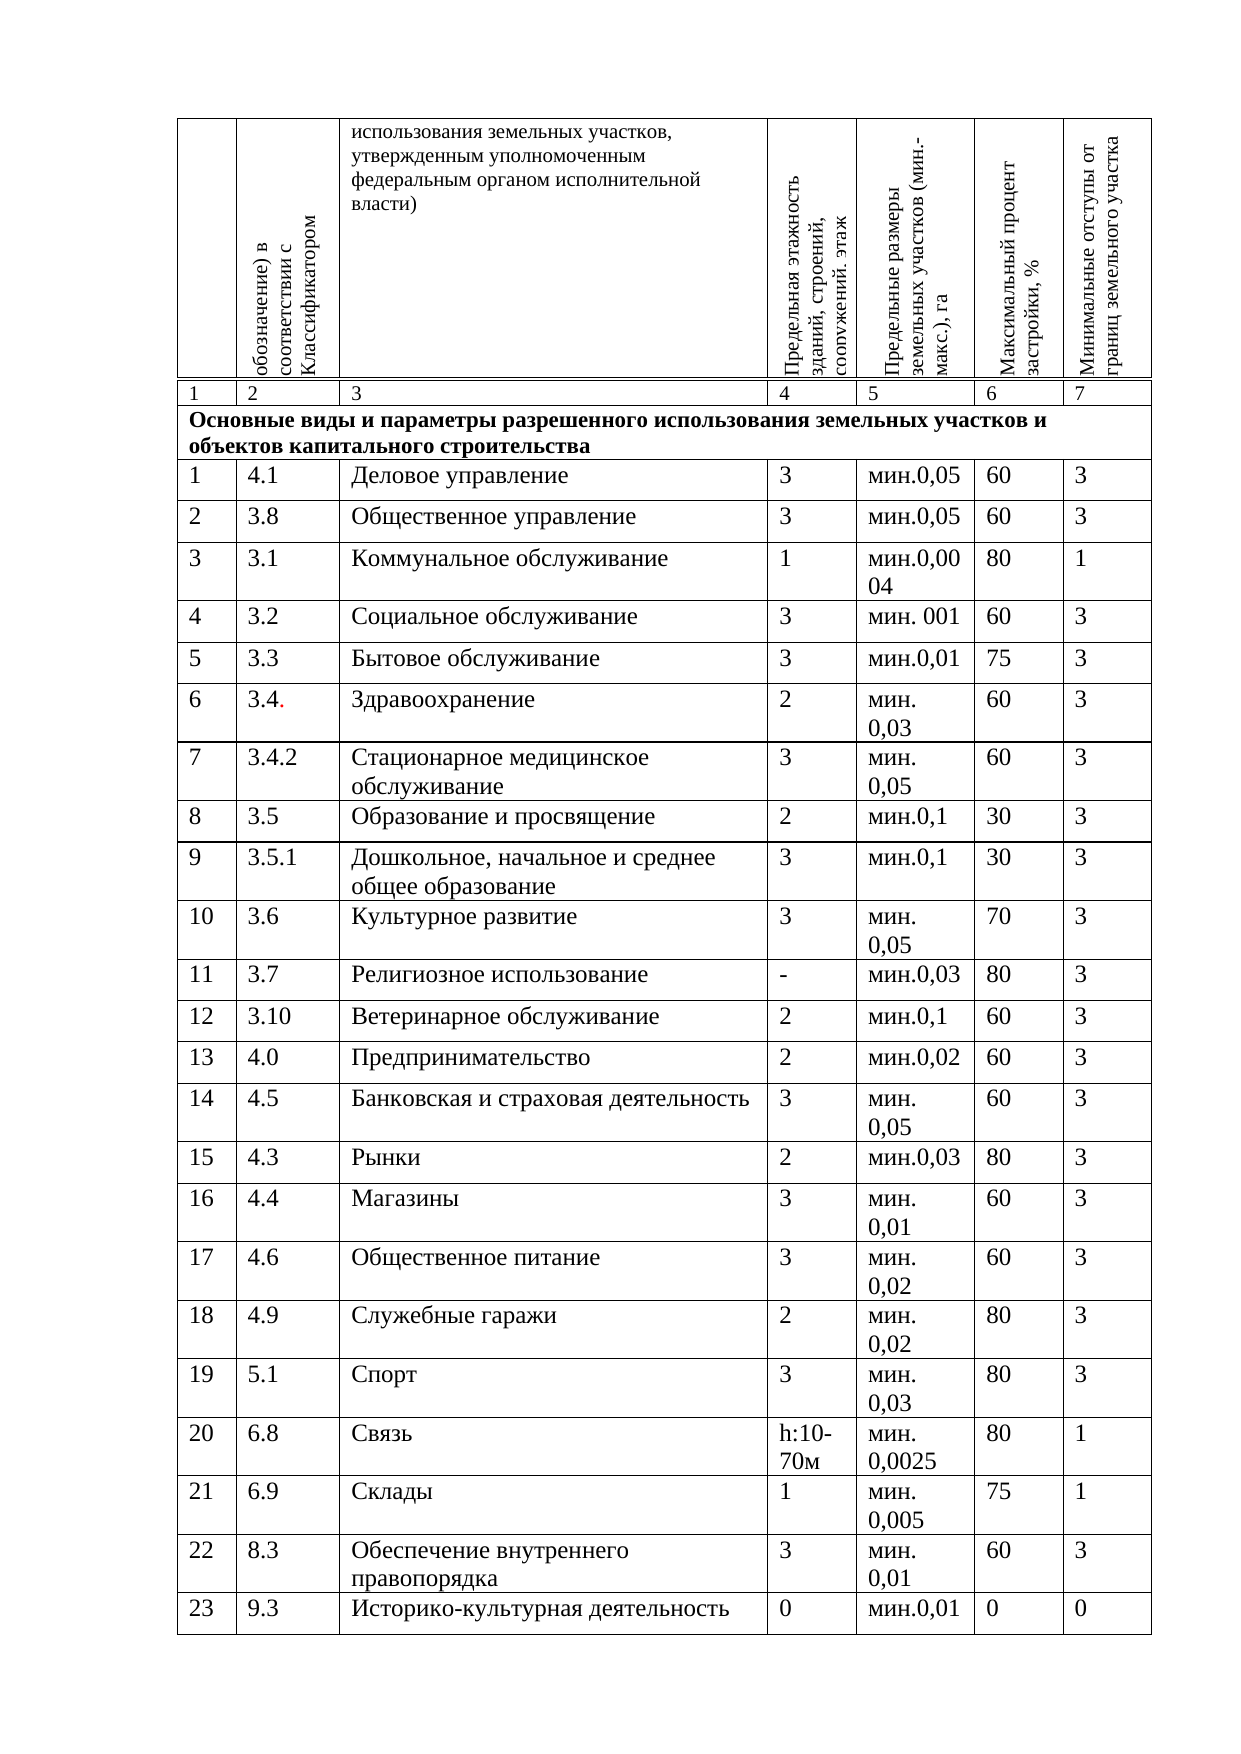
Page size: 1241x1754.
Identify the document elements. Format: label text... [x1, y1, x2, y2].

table_cell Банковская и страховая деятельность [340, 1084, 767, 1141]
table_cell 4.3 [237, 1142, 339, 1182]
table_cell Склады [340, 1476, 767, 1534]
table_cell 21 [178, 1476, 236, 1534]
table_cell 80 [975, 1359, 1063, 1417]
table_header 1 [178, 381, 236, 405]
table_cell 15 [178, 1142, 236, 1182]
table_cell Предельные размеры земельных участков (мин.-макс.), га [857, 119, 974, 377]
table_cell 4.9 [237, 1301, 339, 1358]
table_cell 3 [1064, 1359, 1151, 1417]
table_cell Минимальные отступы от границ земельного участка [1064, 119, 1151, 377]
table_cell 3 [768, 743, 856, 800]
table_cell 1 [768, 543, 856, 600]
table_cell 75 [975, 1476, 1063, 1534]
table_cell 80 [975, 1301, 1063, 1358]
table_cell Связь [340, 1418, 767, 1475]
table_cell 6.8 [237, 1418, 339, 1475]
table_header 2 [237, 381, 339, 405]
table_cell мин. 0,0025 [857, 1418, 974, 1475]
table_cell 3 [1064, 843, 1151, 900]
table_cell Религиозное использование [340, 960, 767, 1000]
table_cell мин. 0,05 [857, 1084, 974, 1141]
table_cell 2 [178, 501, 236, 542]
table_cell 3 [1064, 1042, 1151, 1082]
table_cell 60 [975, 1001, 1063, 1041]
table_cell 12 [178, 1001, 236, 1041]
table_cell 2 [768, 684, 856, 741]
table_cell Деловое управление [340, 460, 767, 500]
table_cell 16 [178, 1184, 236, 1241]
table_header 7 [1064, 381, 1151, 405]
table_cell Ветеринарное обслуживание [340, 1001, 767, 1041]
table_cell 3 [1064, 1535, 1151, 1592]
table_cell 4.1 [237, 460, 339, 500]
table_cell Общественное питание [340, 1242, 767, 1299]
table_cell Предпринимательство [340, 1042, 767, 1082]
table_cell 3 [1064, 1242, 1151, 1299]
table_cell Бытовое обслуживание [340, 643, 767, 683]
table_cell Здравоохранение [340, 684, 767, 741]
table_cell мин. 001 [857, 601, 974, 642]
table_cell 5.1 [237, 1359, 339, 1417]
table_cell мин.0,03 [857, 960, 974, 1000]
table_cell 3 [1064, 960, 1151, 1000]
table_cell 60 [975, 1184, 1063, 1241]
table_cell 3 [768, 901, 856, 958]
table_cell 3 [768, 460, 856, 500]
table_cell 3 [1064, 1184, 1151, 1241]
table_cell 9 [178, 843, 236, 900]
table_cell 3 [1064, 501, 1151, 542]
table_cell 60 [975, 1242, 1063, 1299]
table_cell мин.0,1 [857, 1001, 974, 1041]
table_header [237, 119, 339, 377]
table_cell 3.3 [237, 643, 339, 683]
table_cell Основные виды и параметры разрешенного использования земельных участков и объектов капитального строительства [178, 406, 1151, 459]
table_cell 60 [975, 460, 1063, 500]
table_cell Максимальный процент застройки, % [975, 119, 1063, 377]
table_cell 3.6 [237, 901, 339, 958]
table_cell 70 [975, 901, 1063, 958]
table_cell мин. 0,01 [857, 1184, 974, 1241]
table_cell мин. 0,01 [857, 1535, 974, 1592]
table_cell Служебные гаражи [340, 1301, 767, 1358]
table_cell 11 [178, 960, 236, 1000]
table_cell Коммунальное обслуживание [340, 543, 767, 600]
table_cell 3.10 [237, 1001, 339, 1041]
table_cell 3.5 [237, 801, 339, 841]
table_cell 80 [975, 1142, 1063, 1182]
table_cell мин. 0,03 [857, 684, 974, 741]
table_cell 3 [1064, 1001, 1151, 1041]
table_cell мин.0,0004 [857, 543, 974, 600]
table_cell 17 [178, 1242, 236, 1299]
table_cell 20 [178, 1418, 236, 1475]
table_cell Дошкольное, начальное и среднее общее образование [340, 843, 767, 900]
table_header 3 [340, 381, 767, 405]
table_cell 4.5 [237, 1084, 339, 1141]
table_cell 3 [768, 843, 856, 900]
table_cell 3 [768, 1184, 856, 1241]
table_cell 60 [975, 1535, 1063, 1592]
table_cell 3 [768, 1359, 856, 1417]
table_cell 3 [768, 1242, 856, 1299]
table_cell 6.9 [237, 1476, 339, 1534]
table_cell мин. 0,05 [857, 901, 974, 958]
table_cell 3 [768, 1084, 856, 1141]
table_cell 3 [1064, 684, 1151, 741]
table_cell 14 [178, 1084, 236, 1141]
table_cell мин.0,1 [857, 843, 974, 900]
table_cell 5 [178, 643, 236, 683]
table_cell 2 [768, 1142, 856, 1182]
table_cell 3 [1064, 1084, 1151, 1141]
table_cell - [768, 960, 856, 1000]
table_cell 80 [975, 1418, 1063, 1475]
table_cell Историко-культурная деятельность [340, 1593, 767, 1633]
table_cell 2 [768, 1042, 856, 1082]
table_header 6 [975, 381, 1063, 405]
table_cell 3 [768, 1535, 856, 1592]
table_cell 8 [178, 801, 236, 841]
table_cell 22 [178, 1535, 236, 1592]
table_cell 1 [178, 460, 236, 500]
table_cell 3 [1064, 743, 1151, 800]
table_cell Общественное управление [340, 501, 767, 542]
table_cell мин. 0,05 [857, 743, 974, 800]
table_cell 0 [1064, 1593, 1151, 1633]
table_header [340, 119, 767, 377]
table_cell 0 [975, 1593, 1063, 1633]
table_cell 4 [178, 601, 236, 642]
table_cell 30 [975, 843, 1063, 900]
table_cell 3 [768, 601, 856, 642]
table_cell 30 [975, 801, 1063, 841]
table_cell 19 [178, 1359, 236, 1417]
table_cell мин.0,05 [857, 460, 974, 500]
table_cell 1 [1064, 1418, 1151, 1475]
table_cell мин.0,02 [857, 1042, 974, 1082]
table_cell 3.8 [237, 501, 339, 542]
table_cell 13 [178, 1042, 236, 1082]
table_cell 1 [1064, 543, 1151, 600]
table_cell 60 [975, 501, 1063, 542]
table_cell мин.0,01 [857, 643, 974, 683]
table_cell мин. 0,005 [857, 1476, 974, 1534]
table_cell Магазины [340, 1184, 767, 1241]
table_cell 2 [768, 1001, 856, 1041]
table_cell 2 [768, 801, 856, 841]
table_cell h:10-70м [768, 1418, 856, 1475]
table_cell 0 [768, 1593, 856, 1633]
table_cell Предельная этажность зданий, строений, сооружений, этаж [768, 119, 856, 377]
table_cell 7 [178, 743, 236, 800]
table_cell 3 [1064, 643, 1151, 683]
table_cell Социальное обслуживание [340, 601, 767, 642]
table_cell Культурное развитие [340, 901, 767, 958]
table_cell 3 [1064, 901, 1151, 958]
table_cell мин. 0,02 [857, 1242, 974, 1299]
table_cell 4.4 [237, 1184, 339, 1241]
table_cell 4.6 [237, 1242, 339, 1299]
table_cell 3.4. [237, 684, 339, 741]
table_cell 4.0 [237, 1042, 339, 1082]
table_cell 3 [1064, 1142, 1151, 1182]
table_cell мин.0,03 [857, 1142, 974, 1182]
table_header 4 [768, 381, 856, 405]
table_cell 60 [975, 684, 1063, 741]
table_cell 3.4.2 [237, 743, 339, 800]
table_cell мин.0,05 [857, 501, 974, 542]
table_cell 1 [1064, 1476, 1151, 1534]
table_cell 2 [768, 1301, 856, 1358]
table_cell 1 [768, 1476, 856, 1534]
table_cell Рынки [340, 1142, 767, 1182]
table_cell мин.0,01 [857, 1593, 974, 1633]
table_cell мин. 0,03 [857, 1359, 974, 1417]
table_cell 3 [768, 501, 856, 542]
table_cell мин.0,1 [857, 801, 974, 841]
table_cell 18 [178, 1301, 236, 1358]
table_cell 3 [178, 543, 236, 600]
table_cell 3.5.1 [237, 843, 339, 900]
table_header № п/п [178, 119, 236, 377]
table_cell 60 [975, 1084, 1063, 1141]
table_cell Стационарное медицинское обслуживание [340, 743, 767, 800]
table_cell 3.2 [237, 601, 339, 642]
table_cell 60 [975, 601, 1063, 642]
table_cell Спорт [340, 1359, 767, 1417]
table_cell 23 [178, 1593, 236, 1633]
table_cell Обеспечение внутреннего правопорядка [340, 1535, 767, 1592]
table_cell 80 [975, 960, 1063, 1000]
table_cell 3.1 [237, 543, 339, 600]
table_cell 60 [975, 743, 1063, 800]
table_header 5 [857, 381, 974, 405]
table_cell 3 [1064, 801, 1151, 841]
table_cell 60 [975, 1042, 1063, 1082]
table_cell Образование и просвящение [340, 801, 767, 841]
table_cell 9.3 [237, 1593, 339, 1633]
table_cell 75 [975, 643, 1063, 683]
table_cell 3 [1064, 460, 1151, 500]
table_cell 80 [975, 543, 1063, 600]
table_cell 3.7 [237, 960, 339, 1000]
table_cell 8.3 [237, 1535, 339, 1592]
table_cell 10 [178, 901, 236, 958]
table_cell 3 [1064, 1301, 1151, 1358]
table_cell 6 [178, 684, 236, 741]
table_cell 3 [768, 643, 856, 683]
table_cell 3 [1064, 601, 1151, 642]
table_cell мин. 0,02 [857, 1301, 974, 1358]
